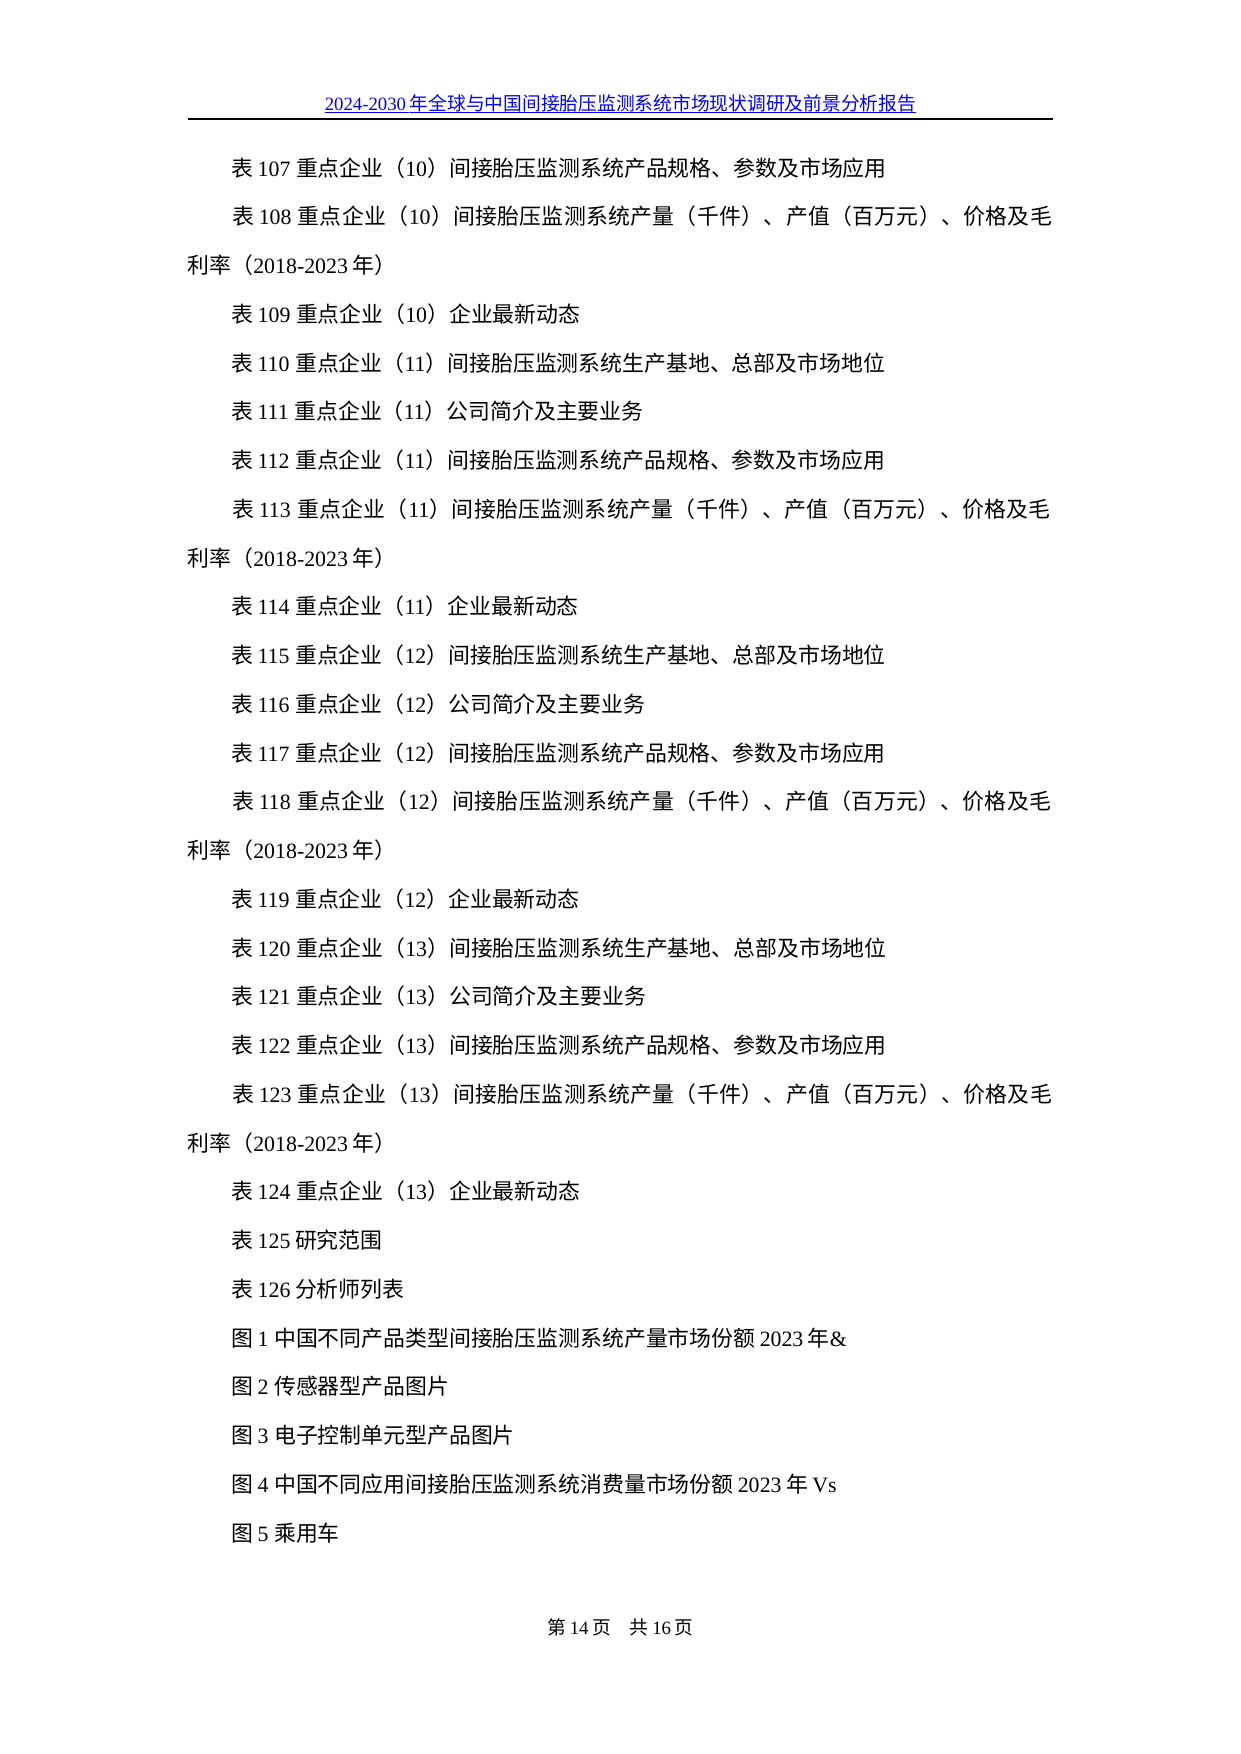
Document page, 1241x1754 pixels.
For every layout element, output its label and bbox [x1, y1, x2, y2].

text [187, 150, 1053, 1548]
